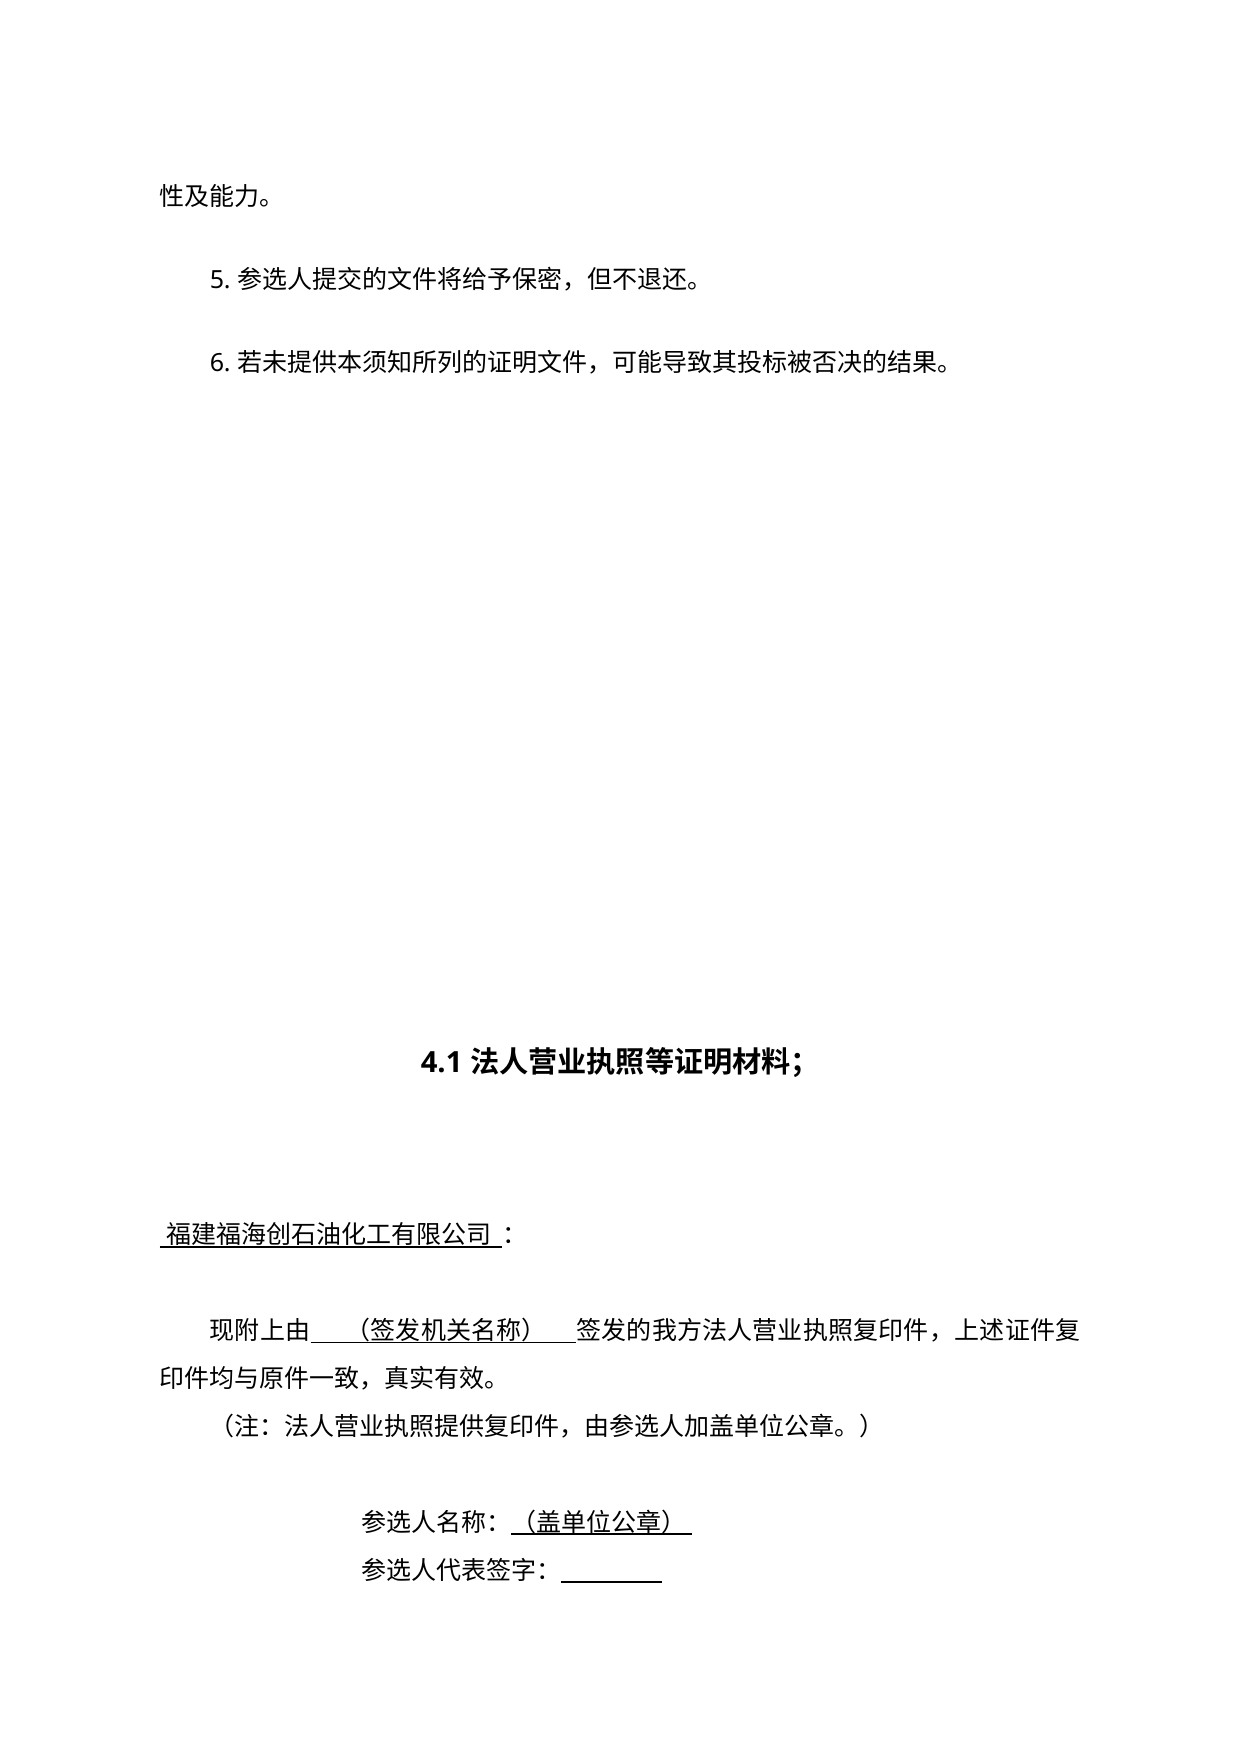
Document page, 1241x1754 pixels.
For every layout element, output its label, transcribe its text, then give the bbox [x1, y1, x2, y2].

text 4.1 法人营业执照等证明材料； [159, 1027, 1081, 1092]
text 5. 参选人提交的文件将给予保密，但不退还。 [159, 245, 1081, 310]
text （注：法人营业执照提供复印件，由参选人加盖单位公章。） [159, 1397, 1081, 1445]
text 6. 若未提供本须知所列的证明文件，可能导致其投标被否决的结果。 [159, 328, 1081, 393]
text 参选人代表签字： [159, 1541, 1081, 1589]
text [159, 162, 1081, 227]
text 福建福海创石油化工有限公司 ： [159, 1205, 1081, 1253]
text 现附上由 （签发机关名称） 签发的我方法人营业执照复印件，上述证件复印件均与原件一致，真实有效。 [159, 1301, 1081, 1397]
text 参选人名称：（盖单位公章） [159, 1493, 1081, 1541]
